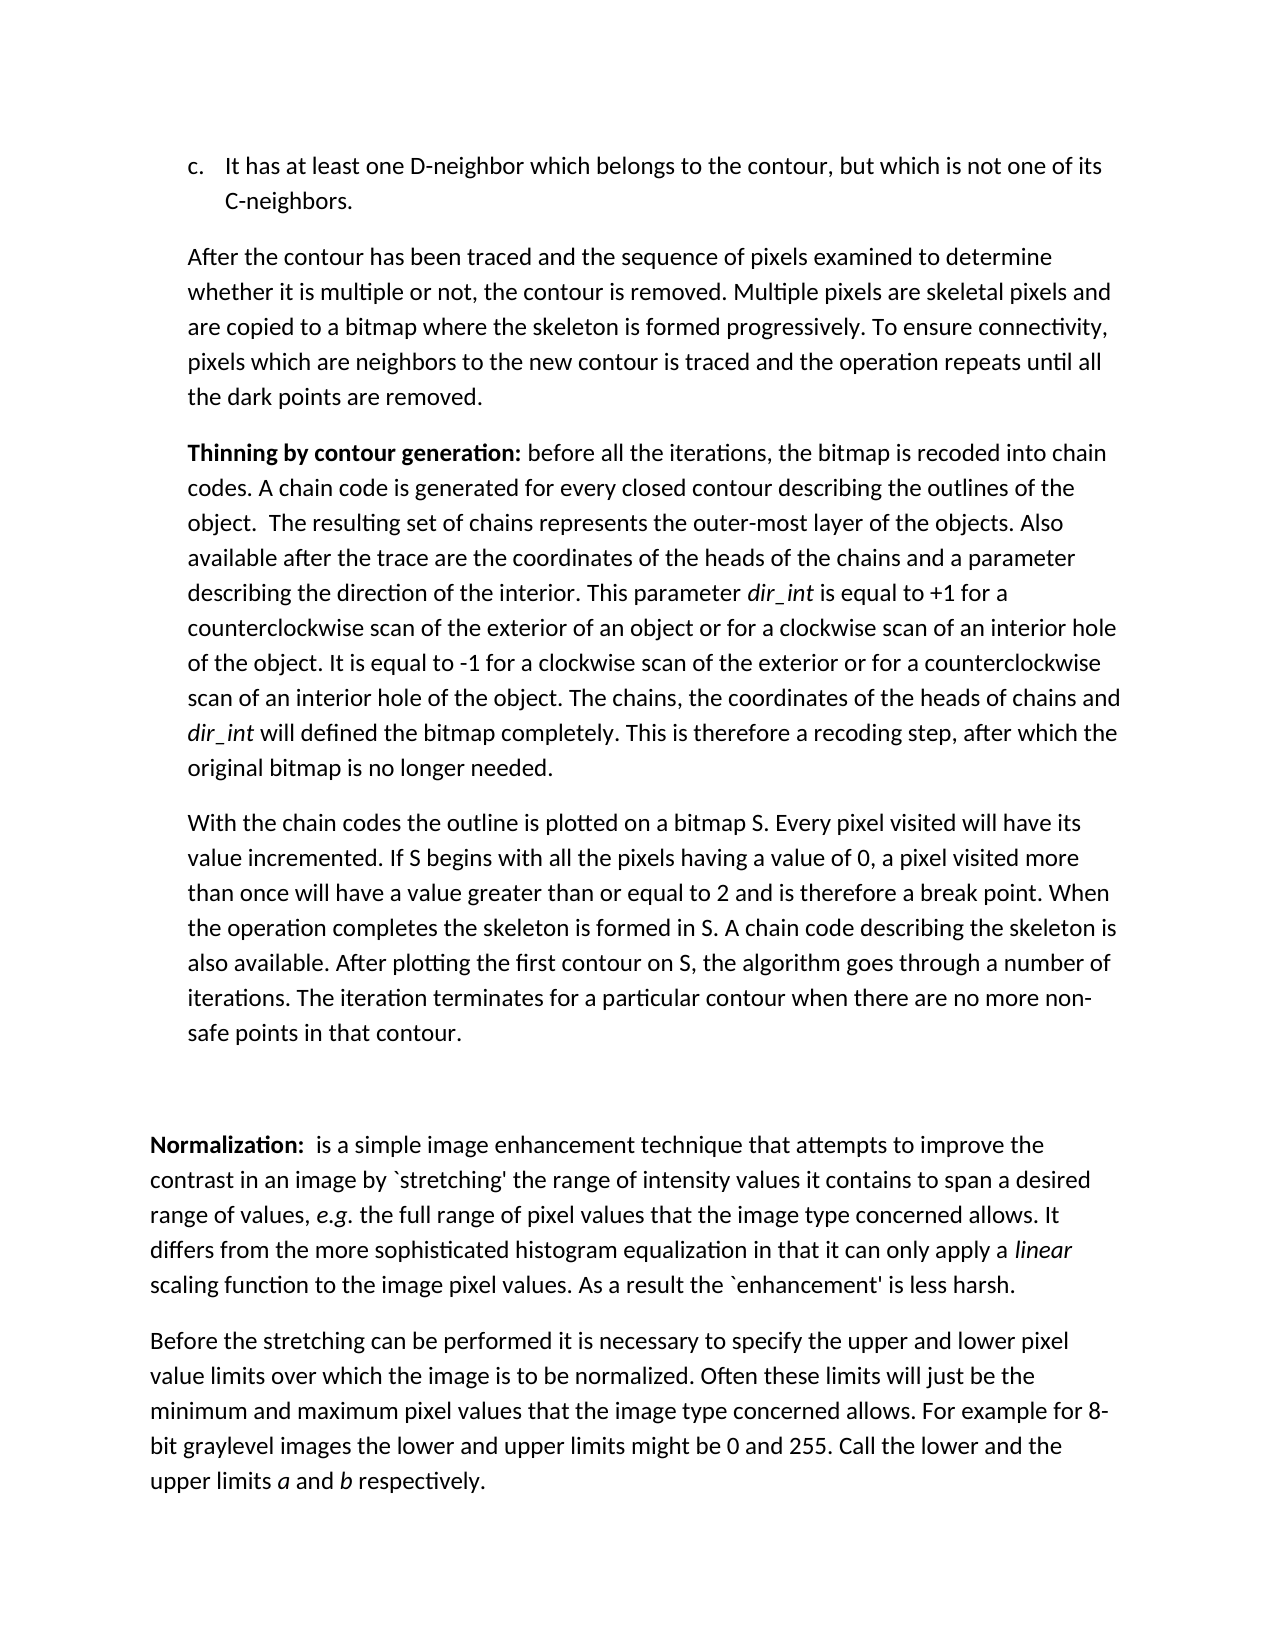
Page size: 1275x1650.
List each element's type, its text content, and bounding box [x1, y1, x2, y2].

text After the contour has been traced and the sequence of pixels examined to determine whether it is multiple or not, the contour is removed. Multiple pixels are skeletal pixels and are copied to a bitmap where the skeleton is formed progressively. To ensure connectivity, pixels which are neighbors to the new contour is traced and the operation repeats until all the dark points are removed. [187, 241, 1125, 411]
list It has at least one D-neighbor which belongs to the contour, but which is not one of its C-neighbors. [187, 150, 1125, 216]
text Thinning by contour generation: before all the iterations, the bitmap is recoded into chain codes. A chain code is generated for every closed contour describing the outlines of the object. The resulting set of chains represents the outer-most layer of the objects. Also available after the trace are the coordinates of the heads of the chains and a parameter describing the direction of the interior. This parameter dir_int is equal to +1 for a counterclockwise scan of the exterior of an object or for a clockwise scan of an interior hole of the object. It is equal to -1 for a clockwise scan of the exterior or for a counterclockwise scan of an interior hole of the object. The chains, the coordinates of the heads of chains and dir_int will defined the bitmap completely. This is therefore a recoding step, after which the original bitmap is no longer needed. [187, 437, 1125, 782]
text Normalization: is a simple image enhancement technique that attempts to improve the contrast in an image by `stretching' the range of intensity values it contains to span a desired range of values, e.g. the full range of pixel values that the image type concerned allows. It differs from the more sophisticated histogram equalization in that it can only apply a linear scaling function to the image pixel values. As a result the `enhancement' is less harsh. [150, 1129, 1125, 1300]
text With the chain codes the outline is plotted on a bitmap S. Every pixel visited will have its value incremented. If S begins with all the pixels having a value of 0, a pixel visited more than once will have a value greater than or equal to 2 and is therefore a break point. When the operation completes the skeleton is formed in S. A chain code describing the skeleton is also available. After plotting the first contour on S, the algorithm goes through a number of iterations. The iteration terminates for a particular contour when there are no more non-safe points in that contour. [187, 807, 1125, 1048]
text Before the stretching can be performed it is necessary to specify the upper and lower pixel value limits over which the image is to be normalized. Often these limits will just be the minimum and maximum pixel values that the image type concerned allows. For example for 8-bit graylevel images the lower and upper limits might be 0 and 255. Call the lower and the upper limits a and b respectively. [150, 1325, 1125, 1496]
